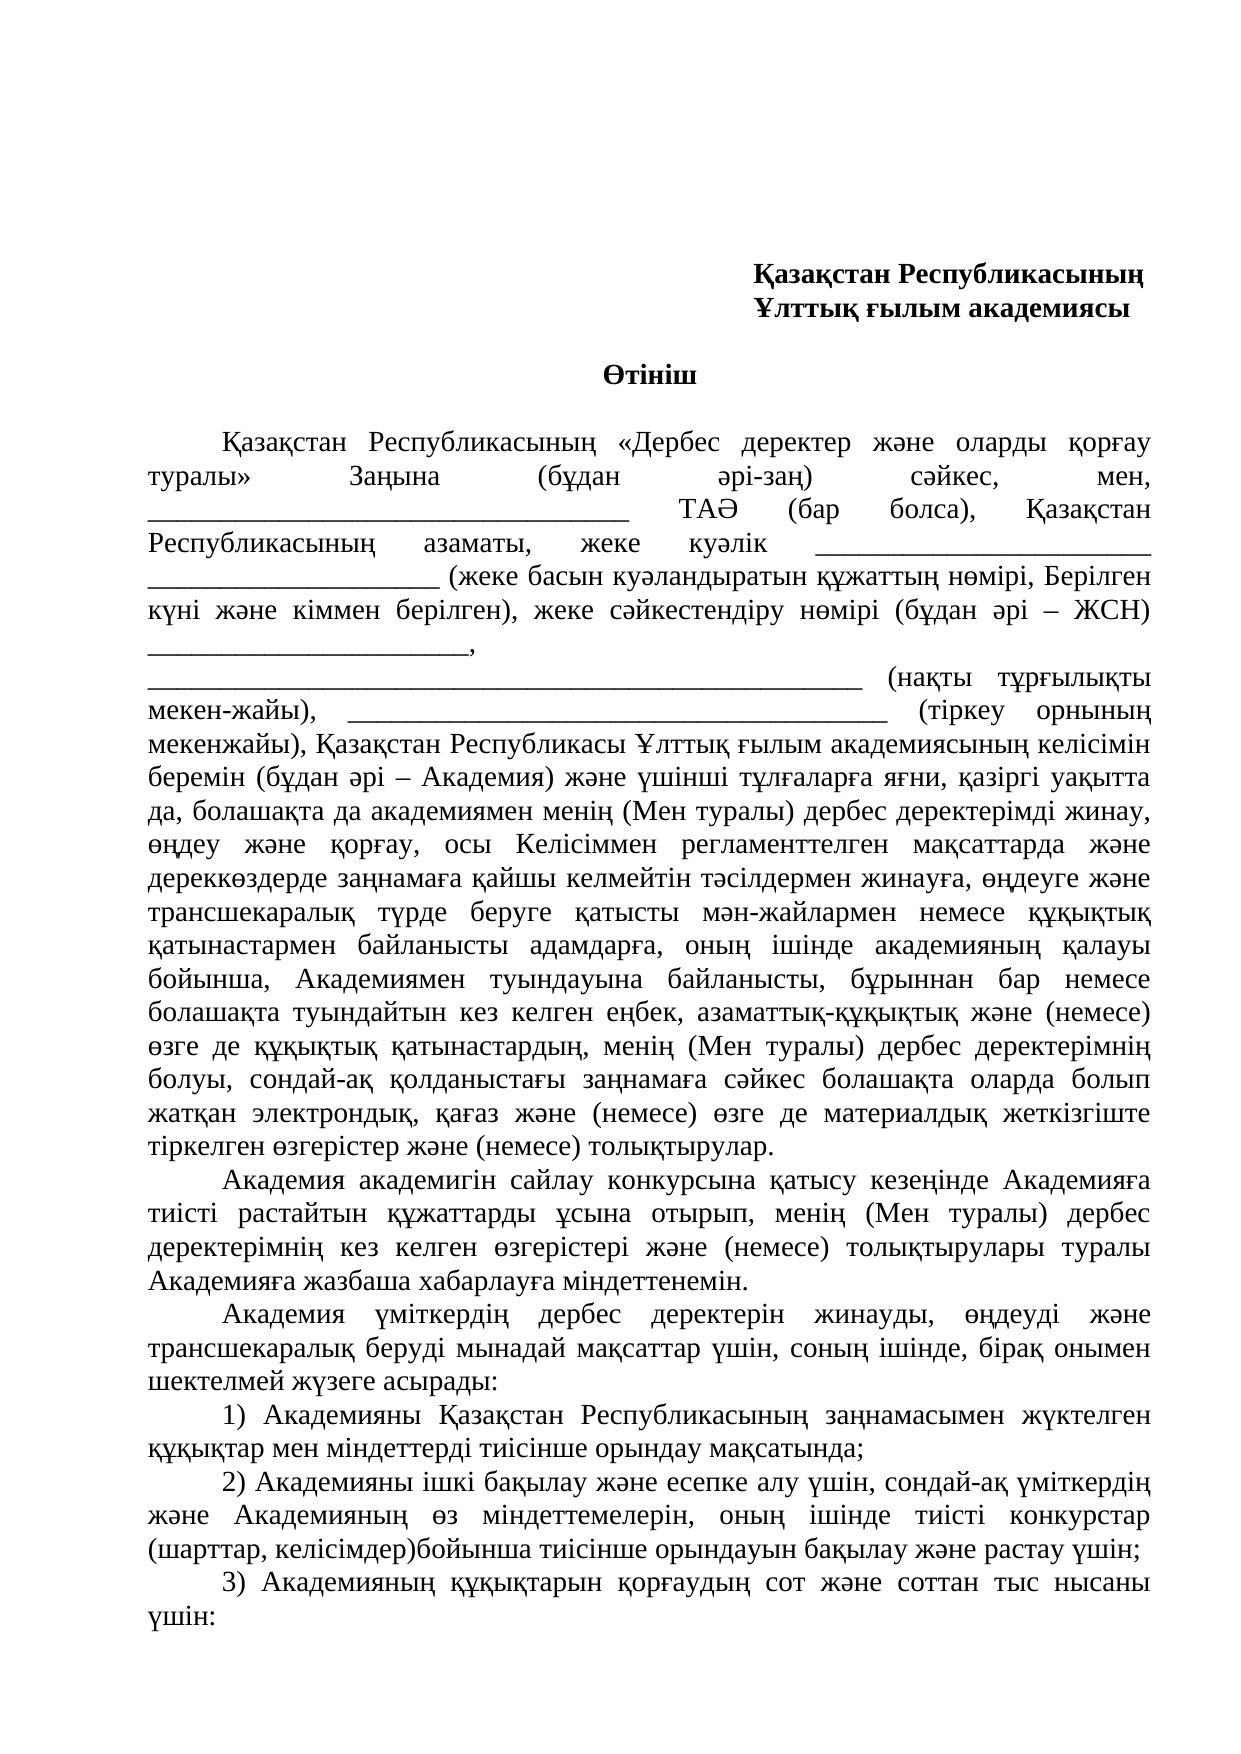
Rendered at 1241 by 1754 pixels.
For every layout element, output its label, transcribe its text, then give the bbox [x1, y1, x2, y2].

text 1) Академияны Қазақстан Республикасының заңнамасымен жүктелген құқықтар мен міндеттерді тиісінше орындау мақсатында; [148, 1397, 1152, 1464]
text 3) Академияның құқықтарын қорғаудың сот және соттан тыс нысаны үшін: [148, 1564, 1152, 1632]
text Қазақстан Республикасының [753, 256, 1152, 290]
text Өтініш [148, 357, 1152, 391]
text Академия үміткердің дербес деректерін жинауды, өңдеуді және трансшекаралық беруді мынадай мақсаттар үшін, соның ішінде, бірақ онымен шектелмей жүзеге асырады: [148, 1296, 1152, 1397]
text 2) Академияны ішкі бақылау және есепке алу үшін, сондай-ақ үміткердің және Академияның өз міндеттемелерін, оның ішінде тиісті конкурстар (шарттар, келісімдер)бойынша тиісінше орындауын бақылау және растау үшін; [148, 1464, 1152, 1564]
text Академия академигін сайлау конкурсына қатысу кезеңінде Академияға тиісті растайтын құжаттарды ұсына отырып, менің (Мен туралы) дербес деректерімнің кез келген өзгерістері және (немесе) толықтырулары туралы Академияға жазбаша хабарлауға міндеттенемін. [148, 1162, 1152, 1296]
text Ұлттық ғылым академиясы [679, 290, 1152, 323]
text Қазақстан Республикасының «Дербес деректер және оларды қорғау туралы» Заңына (бұдан әрі-заң) сәйкес, мен, _________________________________ ТАӘ (бар болса), Қазақстан Республикасының азаматы, жеке куәлік _______________________ ____________________ (жеке басын куәландыратын құжаттың нөмірі, Берілген күні және кіммен берілген), жеке сәйкестендіру нөмірі (бұдан әрі – ЖСН) ______________________, _________________________________________________ (нақты тұрғылықты мекен-жайы), _____________________________________ (тіркеу орнының мекенжайы), Қазақстан Республикасы Ұлттық ғылым академиясының келісімін беремін (бұдан әрі – Академия) және үшінші тұлғаларға яғни, қазіргі уақытта да, болашақта да академиямен менің (Мен туралы) дербес деректерімді жинау, өңдеу және қорғау, осы Келісіммен регламенттелген мақсаттарда және дереккөздерде заңнамаға қайшы келмейтін тәсілдермен жинауға, өңдеуге және трансшекаралық түрде беруге қатысты мән-жайлармен немесе құқықтық қатынастармен байланысты адамдарға, оның ішінде академияның қалауы бойынша, Академиямен туындауына байланысты, бұрыннан бар немесе болашақта туындайтын кез келген еңбек, азаматтық-құқықтық және (немесе) өзге де құқықтық қатынастардың, менің (Мен туралы) дербес деректерімнің болуы, сондай-ақ қолданыстағы заңнамаға сәйкес болашақта оларда болып жатқан электрондық, қағаз және (немесе) өзге де материалдық жеткізгіште тіркелген өзгерістер және (немесе) толықтырулар. [148, 424, 1152, 1162]
